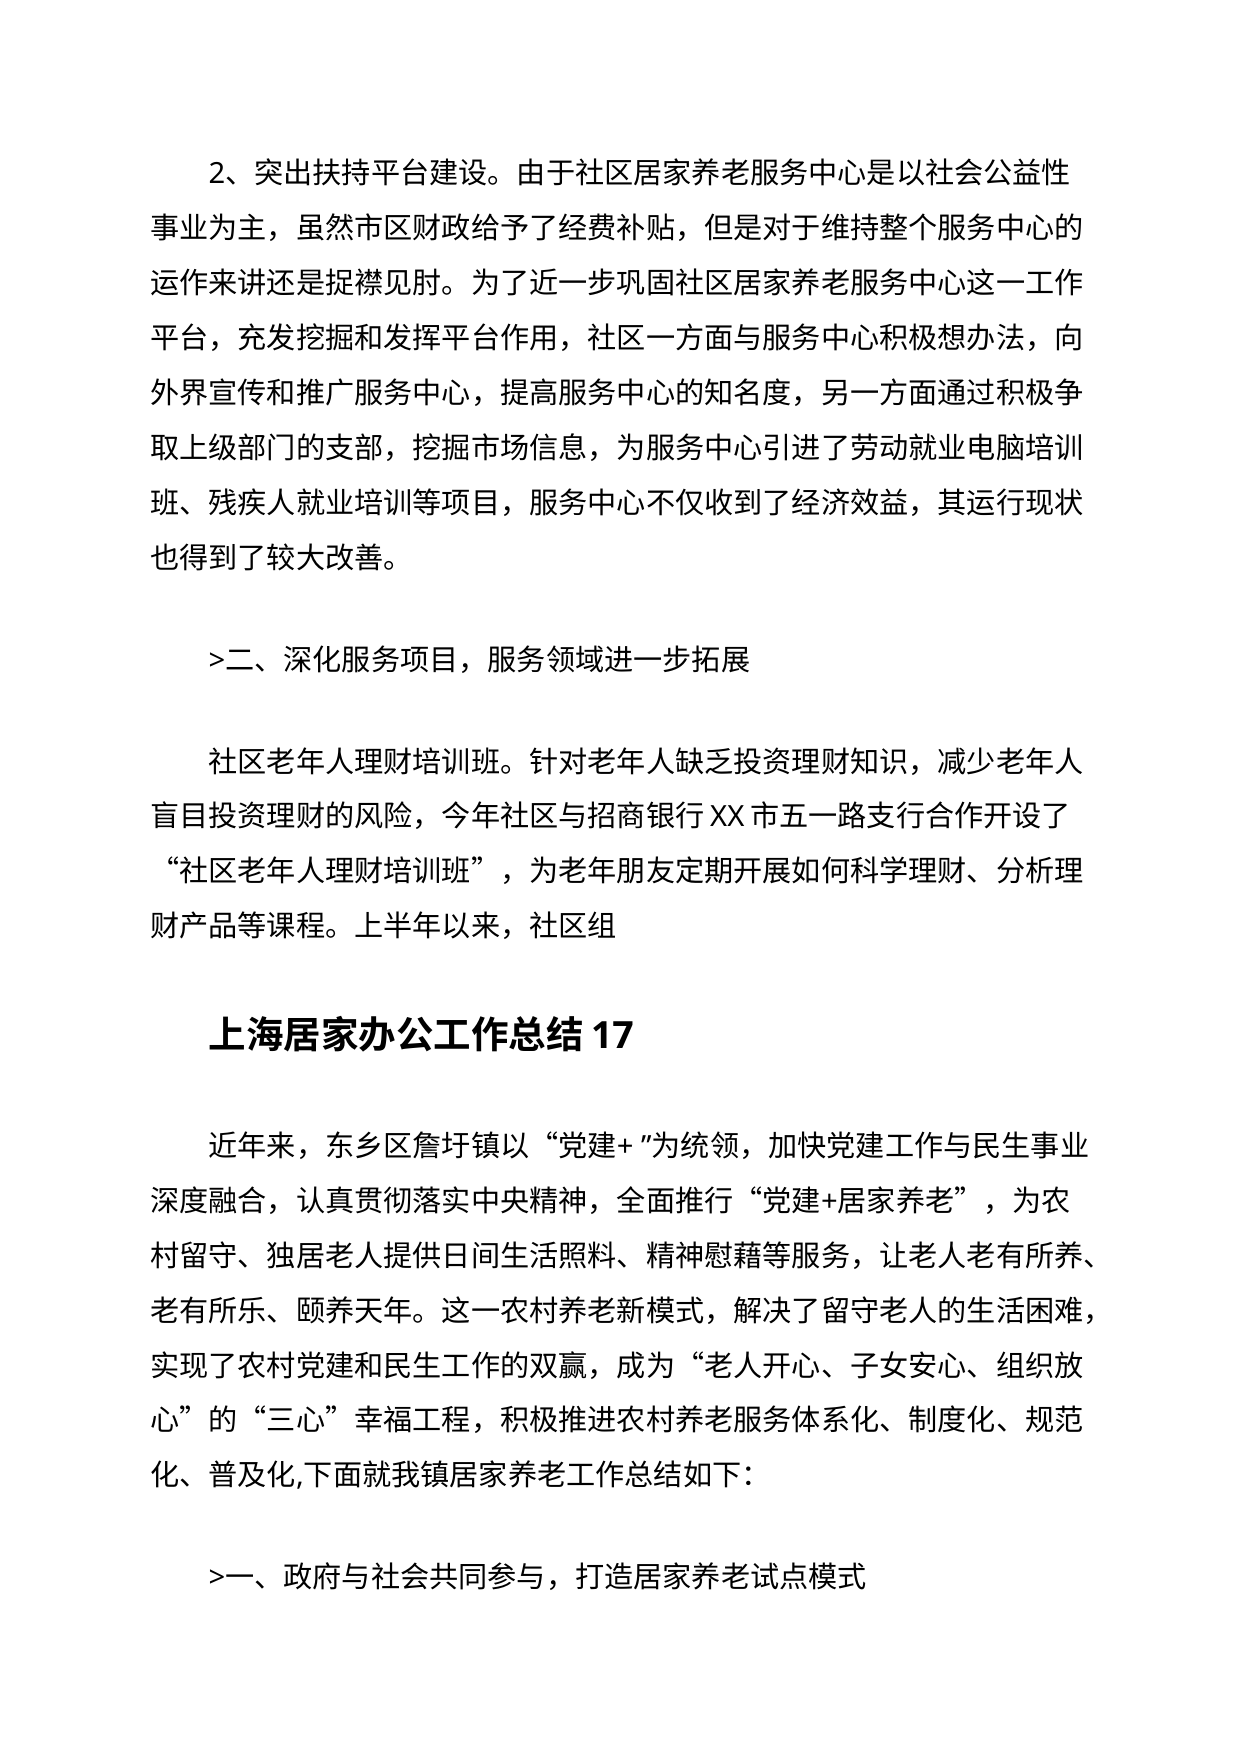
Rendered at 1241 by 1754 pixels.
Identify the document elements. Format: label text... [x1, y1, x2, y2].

text >一、政府与社会共同参与，打造居家养老试点模式 [150, 1554, 1090, 1596]
text 上海居家办公工作总结17 [150, 1005, 1090, 1059]
text >二、深化服务项目，服务领域进一步拓展 [150, 636, 1090, 678]
text 近年来，东乡区詹圩镇以“党建+ ”为统领，加快党建工作与民生事业深度融合，认真贯彻落实中央精神，全面推行“党建+居家养老”，为农村留守、独居老人提供日间生活照料、精神慰藉等服务，让老人老有所养、老有所乐、颐养天年。这一农村养老新模式，解决了留守老人的生活困难，实现了农村党建和民生工作的双赢，成为“老人开心、子女安心、组织放心”的“三心”幸福工程，积极推进农村养老服务体系化、制度化、规范化、普及化,下面就我镇居家养老工作总结如下： [150, 1122, 1090, 1494]
text 社区老年人理财培训班。针对老年人缺乏投资理财知识，减少老年人盲目投资理财的风险，今年社区与招商银行XX市五一路支行合作开设了“社区老年人理财培训班”，为老年朋友定期开展如何科学理财、分析理财产品等课程。上半年以来，社区组 [150, 738, 1090, 945]
text 2、突出扶持平台建设。由于社区居家养老服务中心是以社会公益性事业为主，虽然市区财政给予了经费补贴，但是对于维持整个服务中心的运作来讲还是捉襟见肘。为了近一步巩固社区居家养老服务中心这一工作平台，充发挖掘和发挥平台作用，社区一方面与服务中心积极想办法，向外界宣传和推广服务中心，提高服务中心的知名度，另一方面通过积极争取上级部门的支部，挖掘市场信息，为服务中心引进了劳动就业电脑培训班、残疾人就业培训等项目，服务中心不仅收到了经济效益，其运行现状也得到了较大改善。 [150, 150, 1090, 577]
